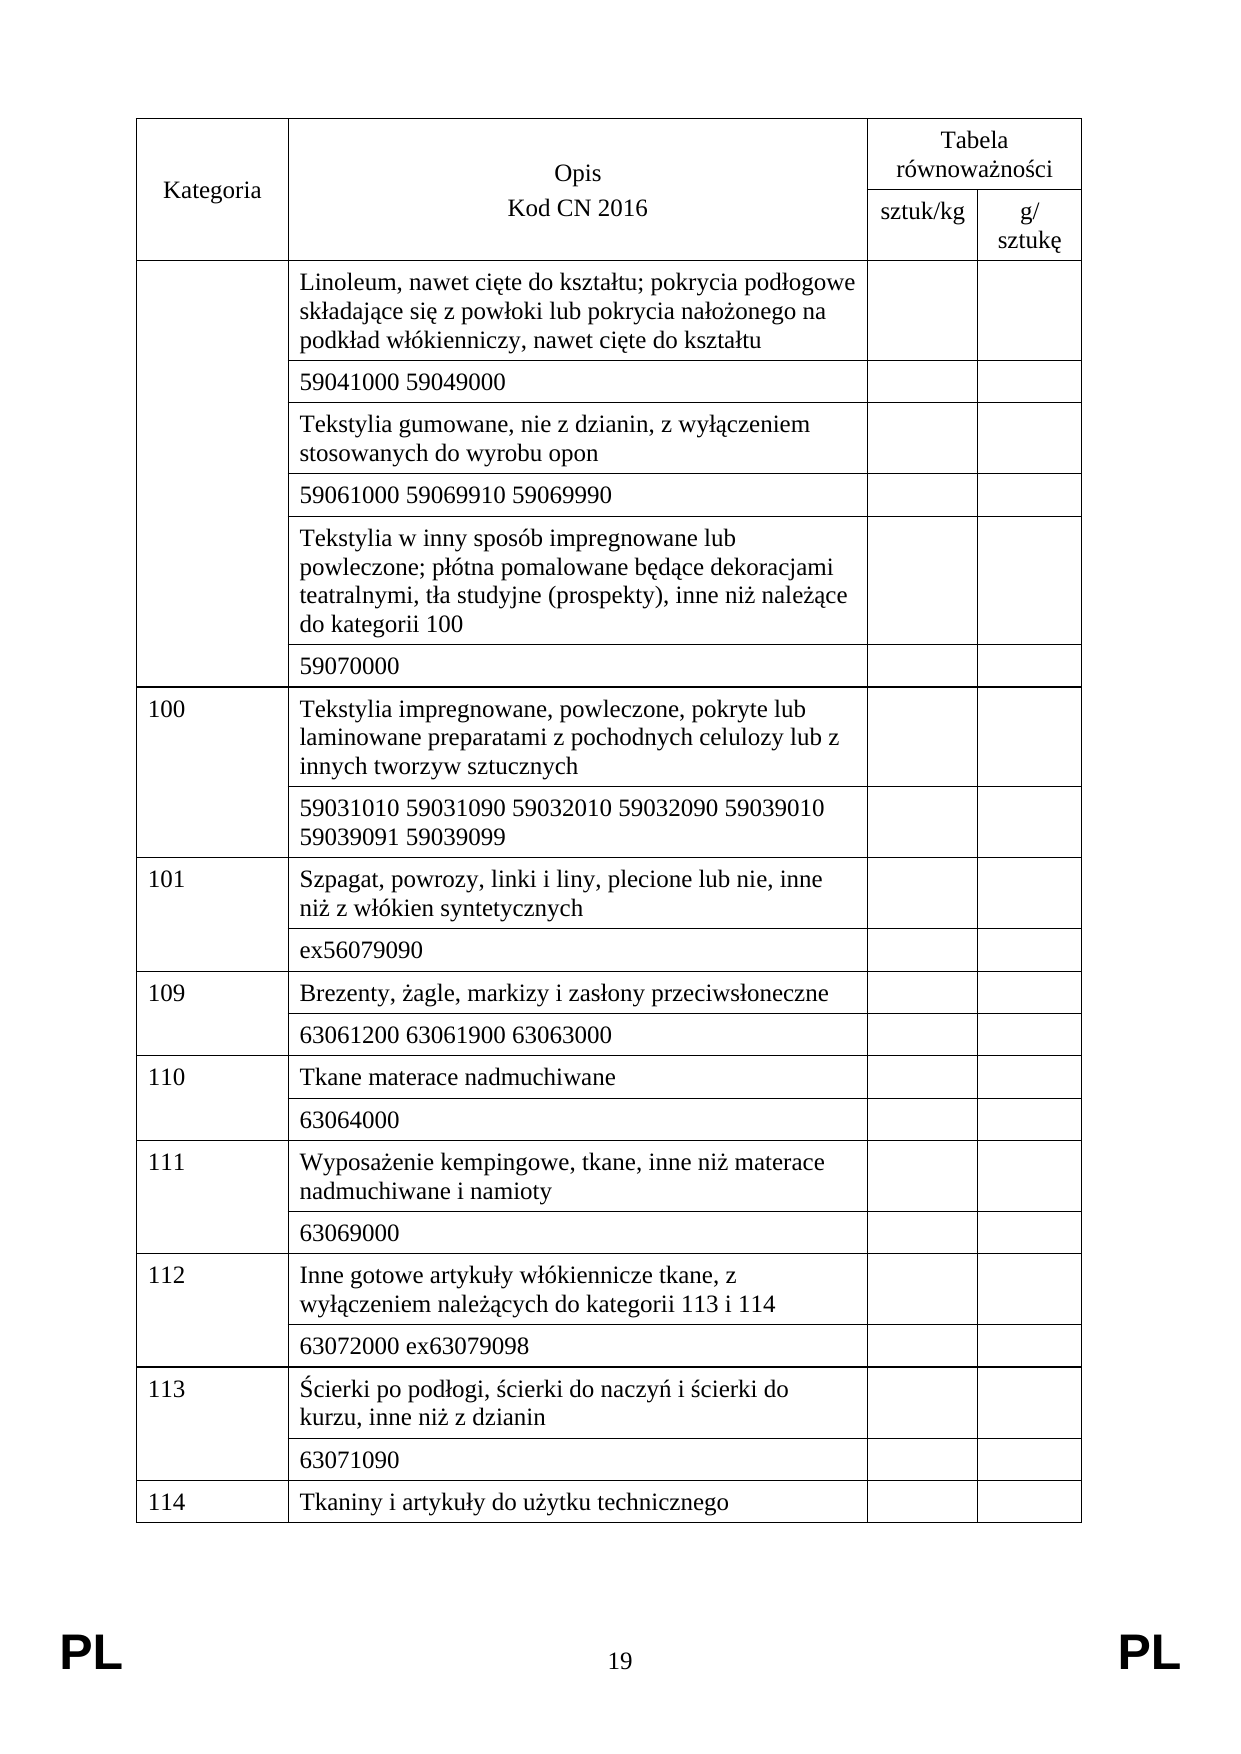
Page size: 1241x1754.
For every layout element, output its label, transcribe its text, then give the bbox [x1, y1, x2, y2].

table_cell [868, 645, 977, 686]
table_header Kategoria [137, 119, 288, 260]
table_cell [868, 688, 977, 786]
table_cell [868, 403, 977, 473]
table_cell [978, 1056, 1081, 1097]
table_cell 63071090 [289, 1439, 867, 1480]
table_cell 109 [137, 972, 288, 1055]
table_cell [978, 787, 1081, 857]
table_cell 100 [137, 688, 288, 857]
table_cell Szpagat, powrozy, linki i liny, plecione lub nie, inne niż z włókien syntetycznych [289, 858, 867, 928]
table_cell 63061200 63061900 63063000 [289, 1014, 867, 1055]
table_cell [868, 1141, 977, 1211]
table_cell Tkaniny i artykuły do użytku technicznego [289, 1481, 867, 1522]
table_cell Inne gotowe artykuły włókiennicze tkane, z wyłączeniem należących do kategorii 113 i 114 [289, 1254, 867, 1324]
table_cell [978, 1439, 1081, 1480]
table_cell 111 [137, 1141, 288, 1253]
table_cell 112 [137, 1254, 288, 1366]
table_cell Tekstylia gumowane, nie z dzianin, z wyłączeniem stosowanych do wyrobu opon [289, 403, 867, 473]
table_cell 63064000 [289, 1099, 867, 1140]
table_cell Wyposażenie kempingowe, tkane, inne niż materace nadmuchiwane i namioty [289, 1141, 867, 1211]
table_cell [978, 1254, 1081, 1324]
table_header Opis Kod CN 2016 [289, 119, 867, 260]
table_cell [978, 361, 1081, 402]
table_cell [978, 517, 1081, 644]
table_cell [978, 1099, 1081, 1140]
table_cell [868, 261, 977, 360]
table_cell [978, 688, 1081, 786]
table_cell [868, 1254, 977, 1324]
table_cell [978, 1014, 1081, 1055]
table_cell 63072000 ex63079098 [289, 1325, 867, 1366]
table_cell Tekstylia impregnowane, powleczone, pokryte lub laminowane preparatami z pochodnych celulozy lub z innych tworzyw sztucznych [289, 688, 867, 786]
table_cell 59041000 59049000 [289, 361, 867, 402]
table_cell [868, 1212, 977, 1253]
table_cell Tekstylia w inny sposób impregnowane lub powleczone; płótna pomalowane będące dekoracjami teatralnymi, tła studyjne (prospekty), inne niż należące do kategorii 100 [289, 517, 867, 644]
table_cell [868, 517, 977, 644]
table_cell 114 [137, 1481, 288, 1522]
table_cell [978, 474, 1081, 516]
table_cell [868, 1481, 977, 1522]
table_cell [868, 361, 977, 402]
table_header Tabela równoważności [868, 119, 1081, 189]
table_cell 63069000 [289, 1212, 867, 1253]
table_cell 59070000 [289, 645, 867, 686]
table_cell [868, 1325, 977, 1366]
table_cell [978, 858, 1081, 928]
table_cell [868, 1368, 977, 1437]
table_cell 110 [137, 1056, 288, 1140]
table_cell [868, 929, 977, 971]
table_cell [868, 858, 977, 928]
table_cell 101 [137, 858, 288, 971]
table_cell [868, 787, 977, 857]
table_cell [978, 929, 1081, 971]
table_cell Linoleum, nawet cięte do kształtu; pokrycia podłogowe składające się z powłoki lub pokrycia nałożonego na podkład włókienniczy, nawet cięte do kształtu [289, 261, 867, 360]
table_cell [868, 1056, 977, 1097]
table_cell [978, 1481, 1081, 1522]
table_cell 59061000 59069910 59069990 [289, 474, 867, 516]
table_cell [978, 1368, 1081, 1437]
table_cell ex56079090 [289, 929, 867, 971]
table_cell [978, 1141, 1081, 1211]
table_cell [868, 474, 977, 516]
table_cell [868, 1099, 977, 1140]
table_cell sztuk/kg [868, 190, 977, 260]
table_cell [978, 645, 1081, 686]
table_cell [868, 1014, 977, 1055]
table_cell g/sztukę [978, 190, 1081, 260]
table_cell [868, 1439, 977, 1480]
table_cell [978, 403, 1081, 473]
table_cell 59031010 59031090 59032010 59032090 59039010 59039091 59039099 [289, 787, 867, 857]
table_cell [978, 1325, 1081, 1366]
table_cell Brezenty, żagle, markizy i zasłony przeciwsłoneczne [289, 972, 867, 1013]
table_cell [978, 972, 1081, 1013]
table_cell 113 [137, 1368, 288, 1480]
table_cell Ścierki po podłogi, ścierki do naczyń i ścierki do kurzu, inne niż z dzianin [289, 1368, 867, 1437]
table_cell Tkane materace nadmuchiwane [289, 1056, 867, 1097]
table_cell [978, 1212, 1081, 1253]
table_cell [868, 972, 977, 1013]
table_cell [978, 261, 1081, 360]
